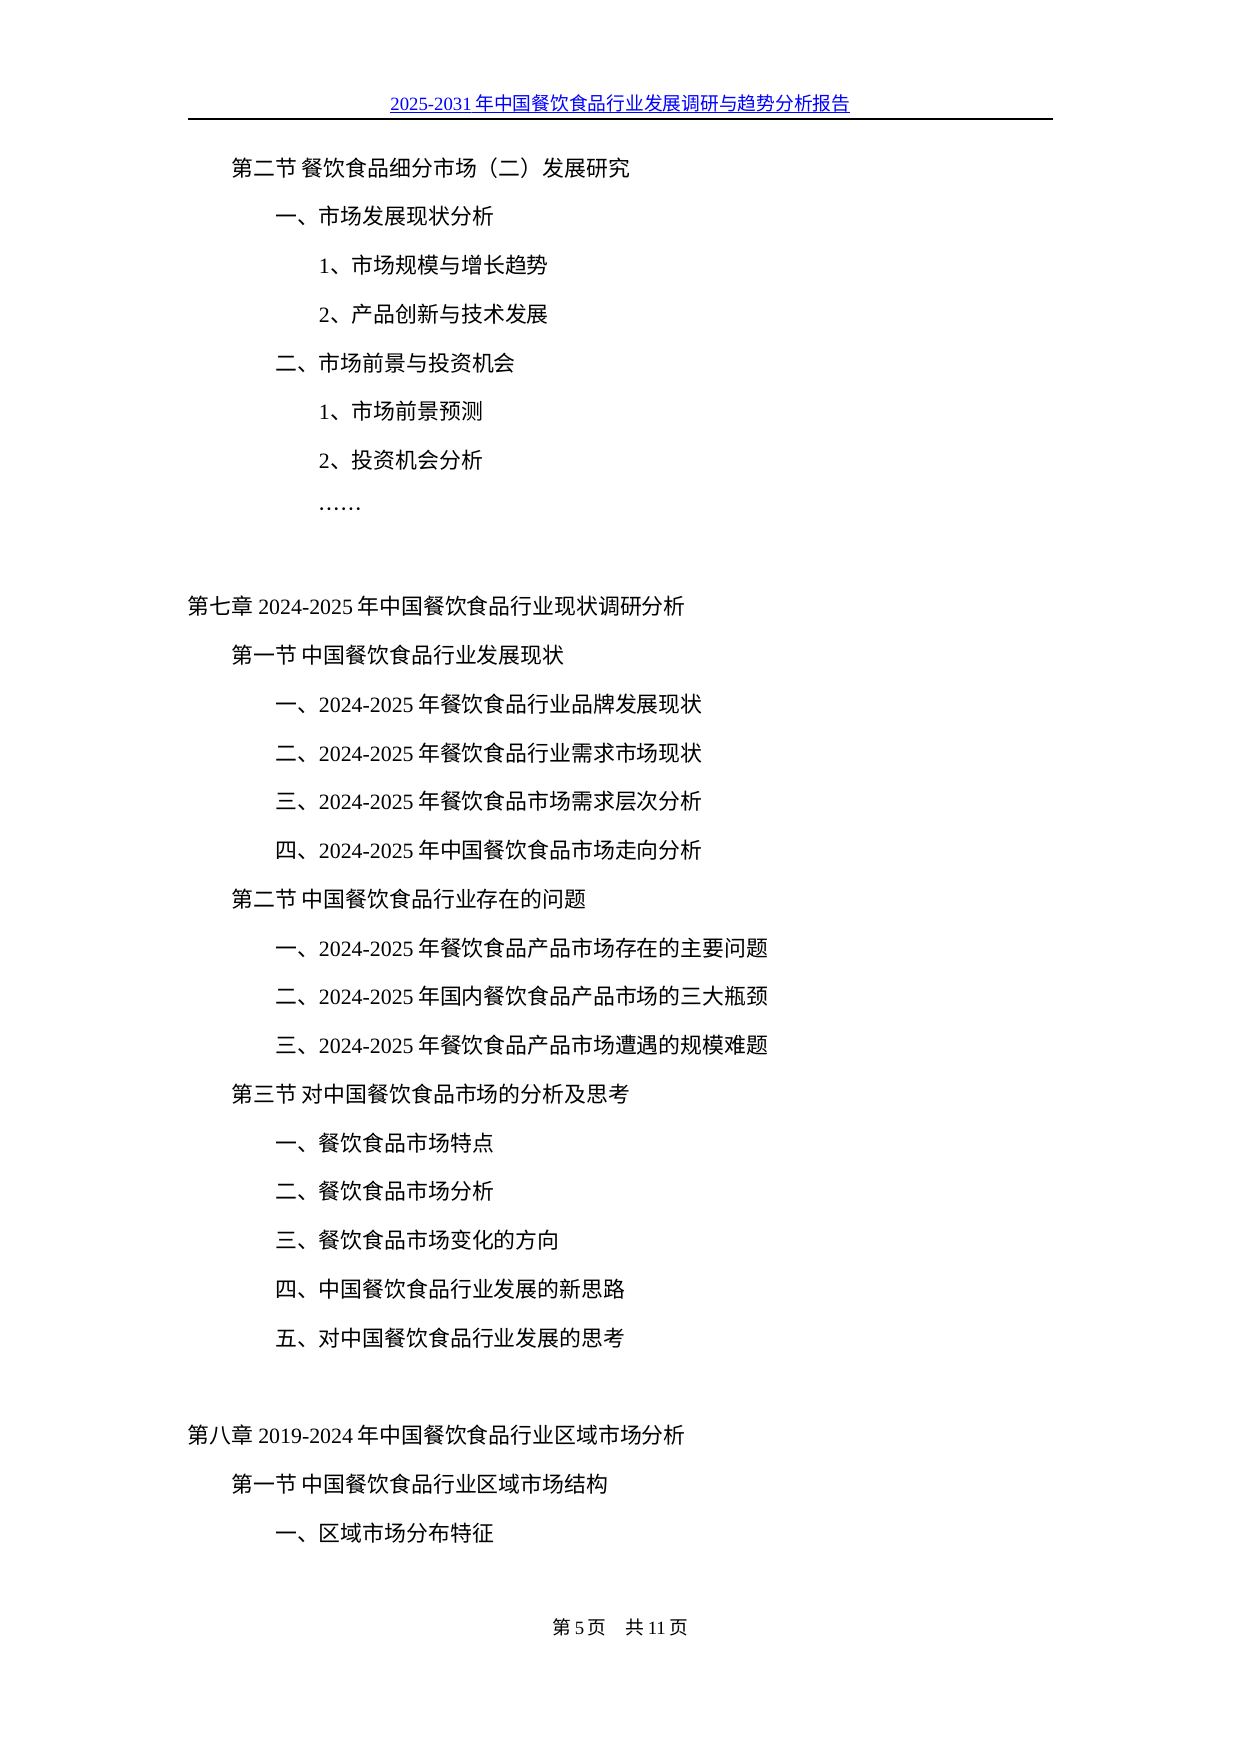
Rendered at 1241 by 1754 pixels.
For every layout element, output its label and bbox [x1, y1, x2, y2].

text [187, 150, 1053, 1548]
